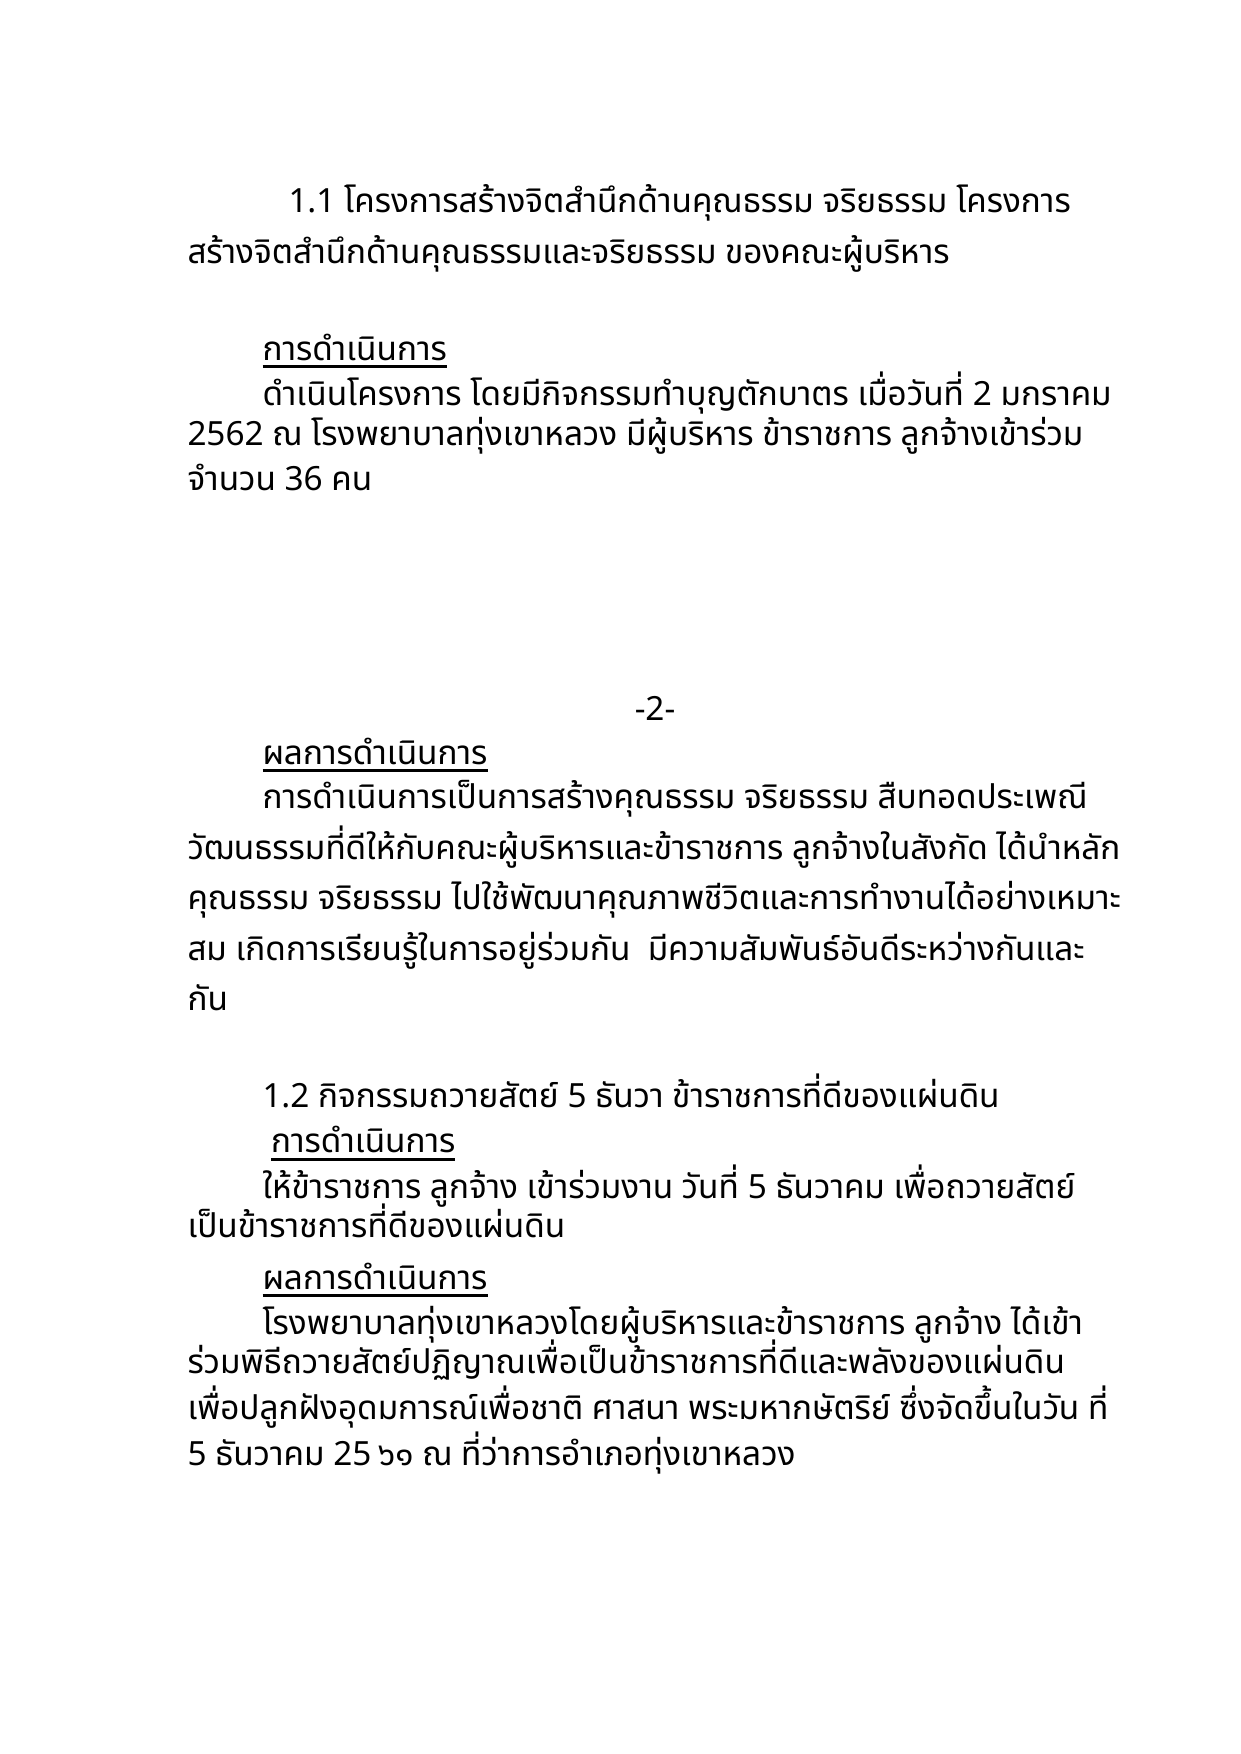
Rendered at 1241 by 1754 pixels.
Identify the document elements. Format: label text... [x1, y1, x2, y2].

text การดำเนินการ [187, 1117, 1122, 1162]
text ผลการดำเนินการ [187, 728, 1122, 773]
text ให้ข้าราชการ ลูกจ้าง เข้าร่วมงาน วันที่ 5 ธันวาคม เพื่อถวายสัตย์ เป็นข้าราชการที่ดีของแผ่นดิน [187, 1162, 1122, 1253]
subtitle 1.1 โครงการสร้างจิตสำนึกด้านคุณธรรม จริยธรรม โครงการสร้างจิตสำนึกด้านคุณธรรมและจริยธรรม ของคณะผู้บริหาร [187, 177, 1122, 278]
text การดำเนินการ [187, 324, 1122, 369]
text ดำเนินโครงการ โดยมีกิจกรรมทำบุญตักบาตร เมื่อวันที่ 2 มกราคม 2562 ณ โรงพยาบาลทุ่งเขาหลวง มีผู้บริหาร ข้าราชการ ลูกจ้างเข้าร่วม จำนวน 36 คน [187, 369, 1122, 506]
text -2- [187, 687, 1122, 728]
text 1.2 กิจกรรมถวายสัตย์ 5 ธันวา ข้าราชการที่ดีของแผ่นดิน [187, 1071, 1122, 1117]
text โรงพยาบาลทุ่งเขาหลวงโดยผู้บริหารและข้าราชการ ลูกจ้าง ได้เข้าร่วมพิธีถวายสัตย์ปฏิญาณเพื่อเป็นข้าราชการที่ดีและพลังของแผ่นดิน เพื่อปลูกฝังอุดมการณ์เพื่อชาติ ศาสนา พระมหากษัตริย์ ซึ่งจัดขึ้นในวัน ที่ 5 ธันวาคม 25๖๑ ณ ที่ว่าการอำเภอทุ่งเขาหลวง [187, 1298, 1122, 1480]
text ผลการดำเนินการ [187, 1253, 1122, 1298]
text การดำเนินการเป็นการสร้างคุณธรรม จริยธรรม สืบทอดประเพณีวัฒนธรรมที่ดีให้กับคณะผู้บริหารและข้าราชการ ลูกจ้างในสังกัด ได้นำหลักคุณธรรม จริยธรรม ไปใช้พัฒนาคุณภาพชีวิตและการทำงานได้อย่างเหมาะสม เกิดการเรียนรู้ในการอยู่ร่วมกัน มีความสัมพันธ์อันดีระหว่างกันและกัน [187, 773, 1122, 1026]
